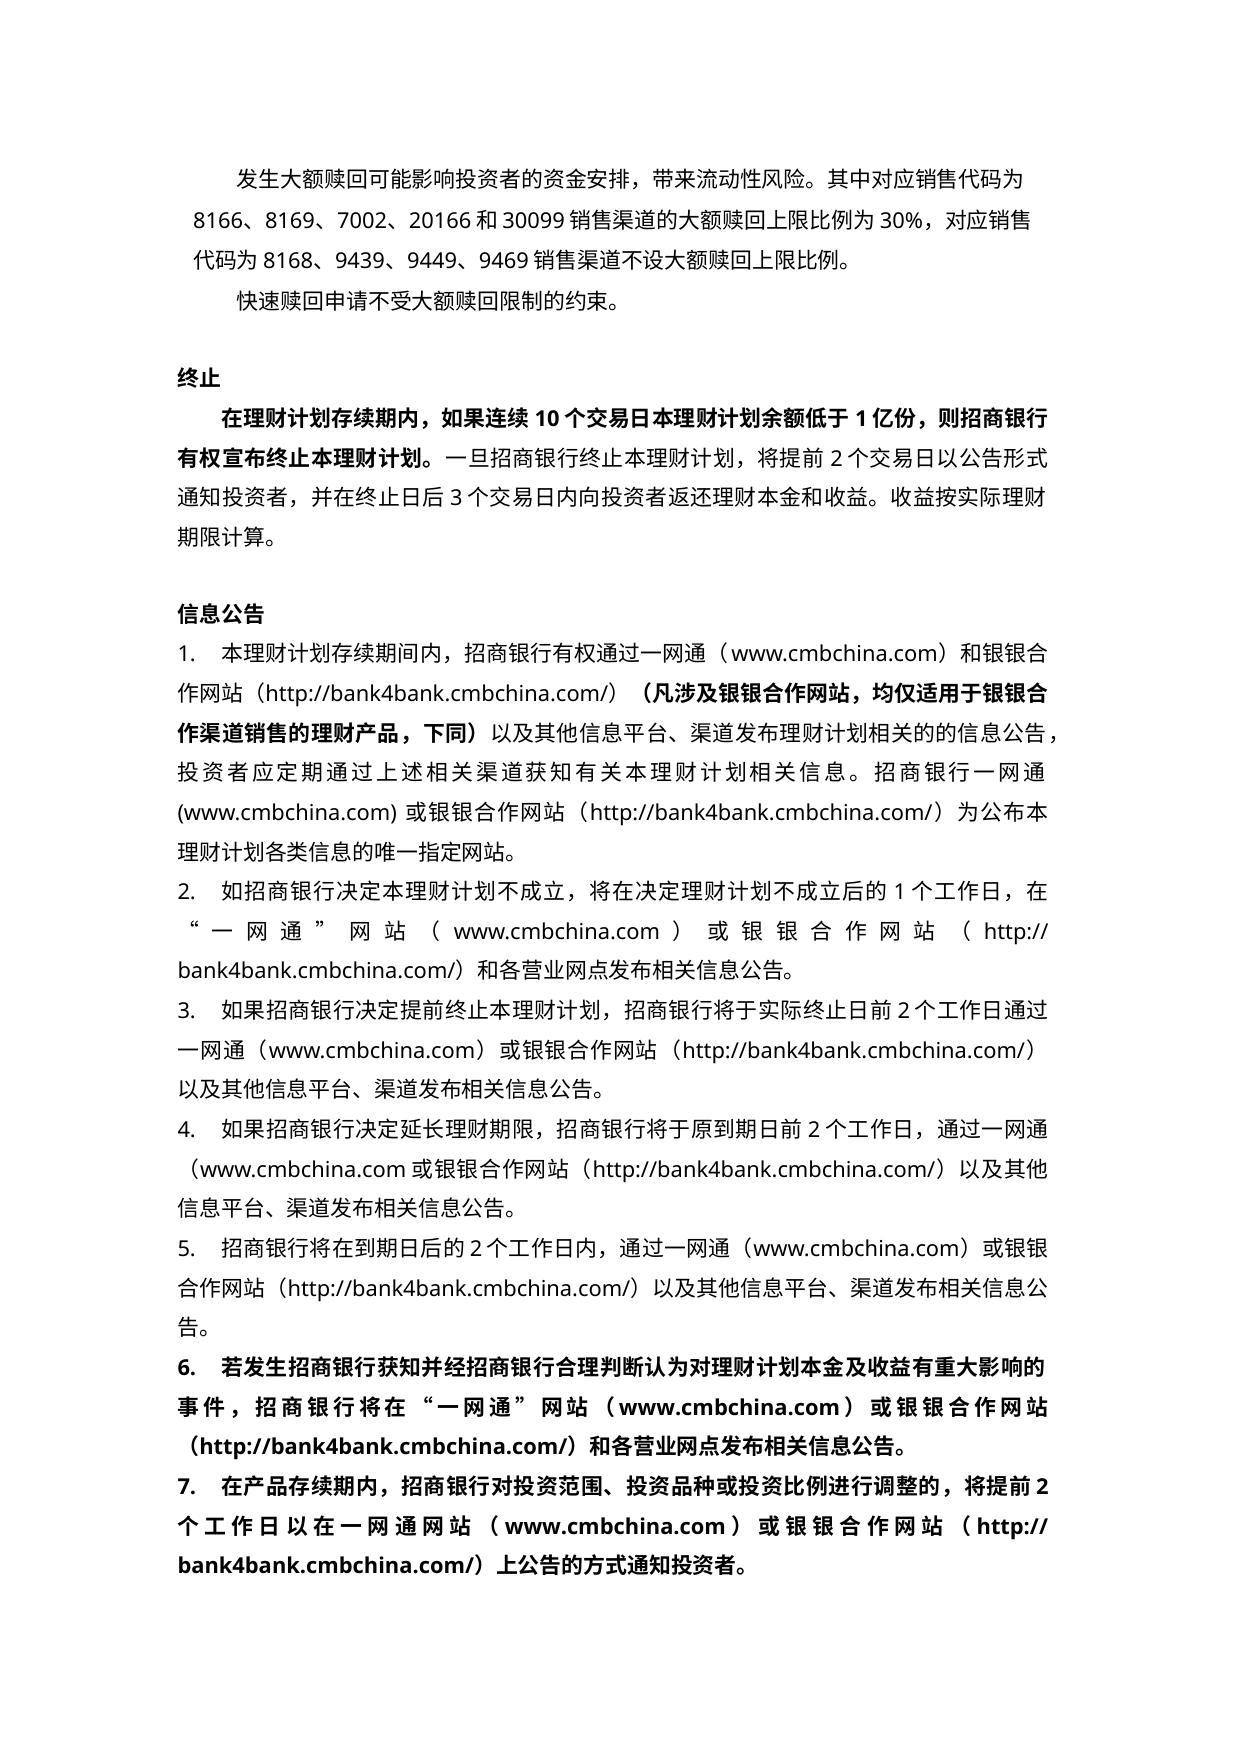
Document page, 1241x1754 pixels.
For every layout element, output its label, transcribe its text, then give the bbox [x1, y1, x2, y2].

list 招商银行将在到期日后的2个工作日内，通过一网通（www.cmbchina.com）或银银合作网站（http://bank4bank.cmbchina.com/）以及其他信息平台、渠道发布相关信息公告。 [177, 1231, 1048, 1342]
list 在产品存续期内，招商银行对投资范围、投资品种或投资比例进行调整的，将提前2个工作日以在一网通网站（www.cmbchina.com）或银银合作网站（http://bank4bank.cmbchina.com/）上公告的方式通知投资者。 [177, 1469, 1048, 1580]
list 如果招商银行决定延长理财期限，招商银行将于原到期日前2个工作日，通过一网通（www.cmbchina.com或银银合作网站（http://bank4bank.cmbchina.com/）以及其他信息平台、渠道发布相关信息公告。 [177, 1112, 1048, 1223]
text 信息公告 [177, 597, 1048, 628]
text 快速赎回申请不受大额赎回限制的约束。 [193, 284, 1033, 316]
list 如果招商银行决定提前终止本理财计划，招商银行将于实际终止日前2个工作日通过一网通（www.cmbchina.com）或银银合作网站（http://bank4bank.cmbchina.com/）以及其他信息平台、渠道发布相关信息公告。 [177, 993, 1048, 1104]
text 在理财计划存续期内，如果连续10个交易日本理财计划余额低于1亿份，则招商银行有权宣布终止本理财计划。一旦招商银行终止本理财计划，将提前2个交易日以公告形式通知投资者，并在终止日后3个交易日内向投资者返还理财本金和收益。收益按实际理财期限计算。 [177, 401, 1048, 552]
list 如招商银行决定本理财计划不成立，将在决定理财计划不成立后的1个工作日，在“一网通”网站（www.cmbchina.com）或银银合作网站（http://bank4bank.cmbchina.com/）和各营业网点发布相关信息公告。 [177, 874, 1048, 985]
list 本理财计划存续期间内，招商银行有权通过一网通（www.cmbchina.com）和银银合作网站（http://bank4bank.cmbchina.com/）（凡涉及银银合作网站，均仅适用于银银合作渠道销售的理财产品，下同）以及其他信息平台、渠道发布理财计划相关的的信息公告，投资者应定期通过上述相关渠道获知有关本理财计划相关信息。招商银行一网通(www.cmbchina.com) 或银银合作网站（http://bank4bank.cmbchina.com/）为公布本理财计划各类信息的唯一指定网站。 [177, 636, 1048, 866]
text 发生大额赎回可能影响投资者的资金安排，带来流动性风险。其中对应销售代码为8166、8169、7002、20166和30099销售渠道的大额赎回上限比例为30%，对应销售代码为8168、9439、9449、9469销售渠道不设大额赎回上限比例。 [193, 162, 1033, 276]
list 若发生招商银行获知并经招商银行合理判断认为对理财计划本金及收益有重大影响的事件，招商银行将在“一网通”网站（www.cmbchina.com）或银银合作网站（http://bank4bank.cmbchina.com/）和各营业网点发布相关信息公告。 [177, 1350, 1048, 1461]
text 终止 [177, 361, 1048, 393]
